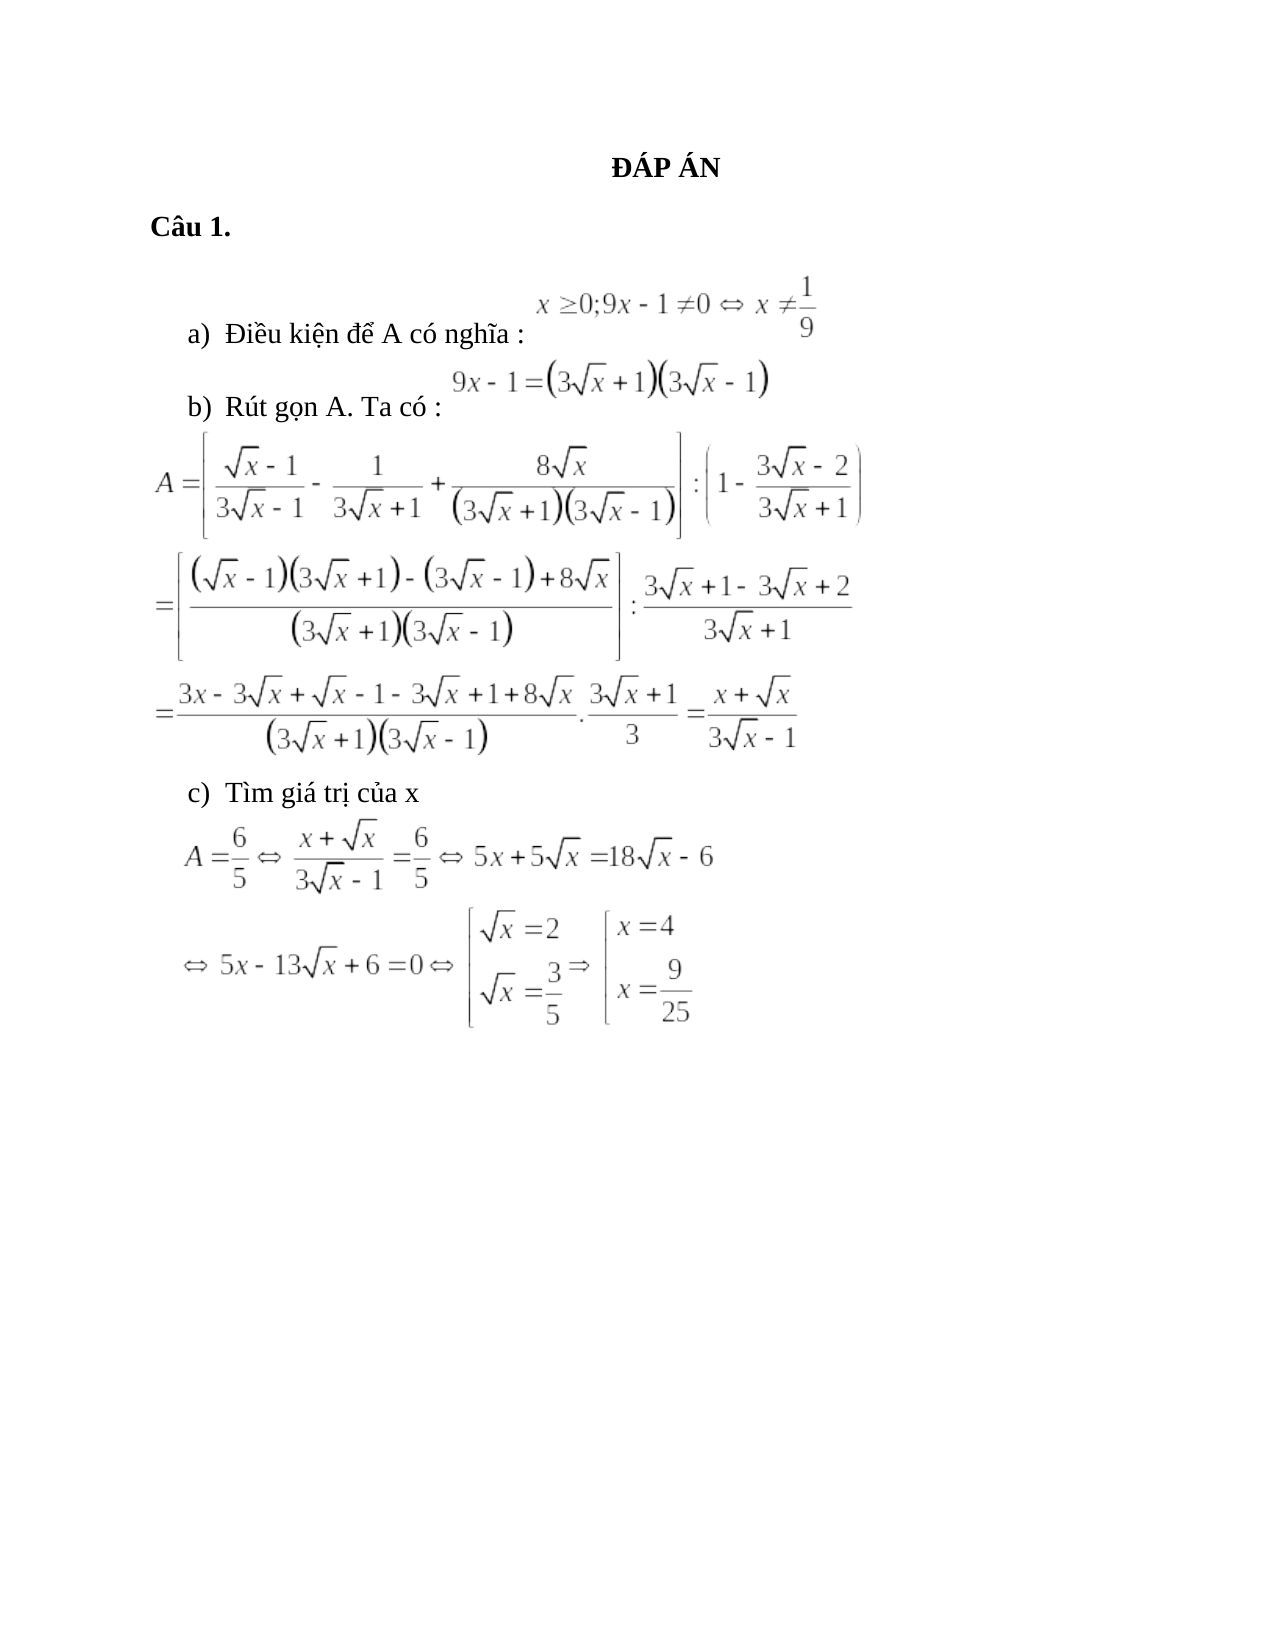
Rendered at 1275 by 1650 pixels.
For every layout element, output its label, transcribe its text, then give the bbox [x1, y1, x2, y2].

text Câu 1. [150, 209, 1181, 243]
list Rút gọn A. Ta có : [187, 355, 1181, 422]
list Điều kiện để A có nghĩa : [187, 269, 1181, 350]
list Tìm giá trị của x [187, 775, 1181, 809]
text ĐÁP ÁN [150, 150, 1181, 183]
